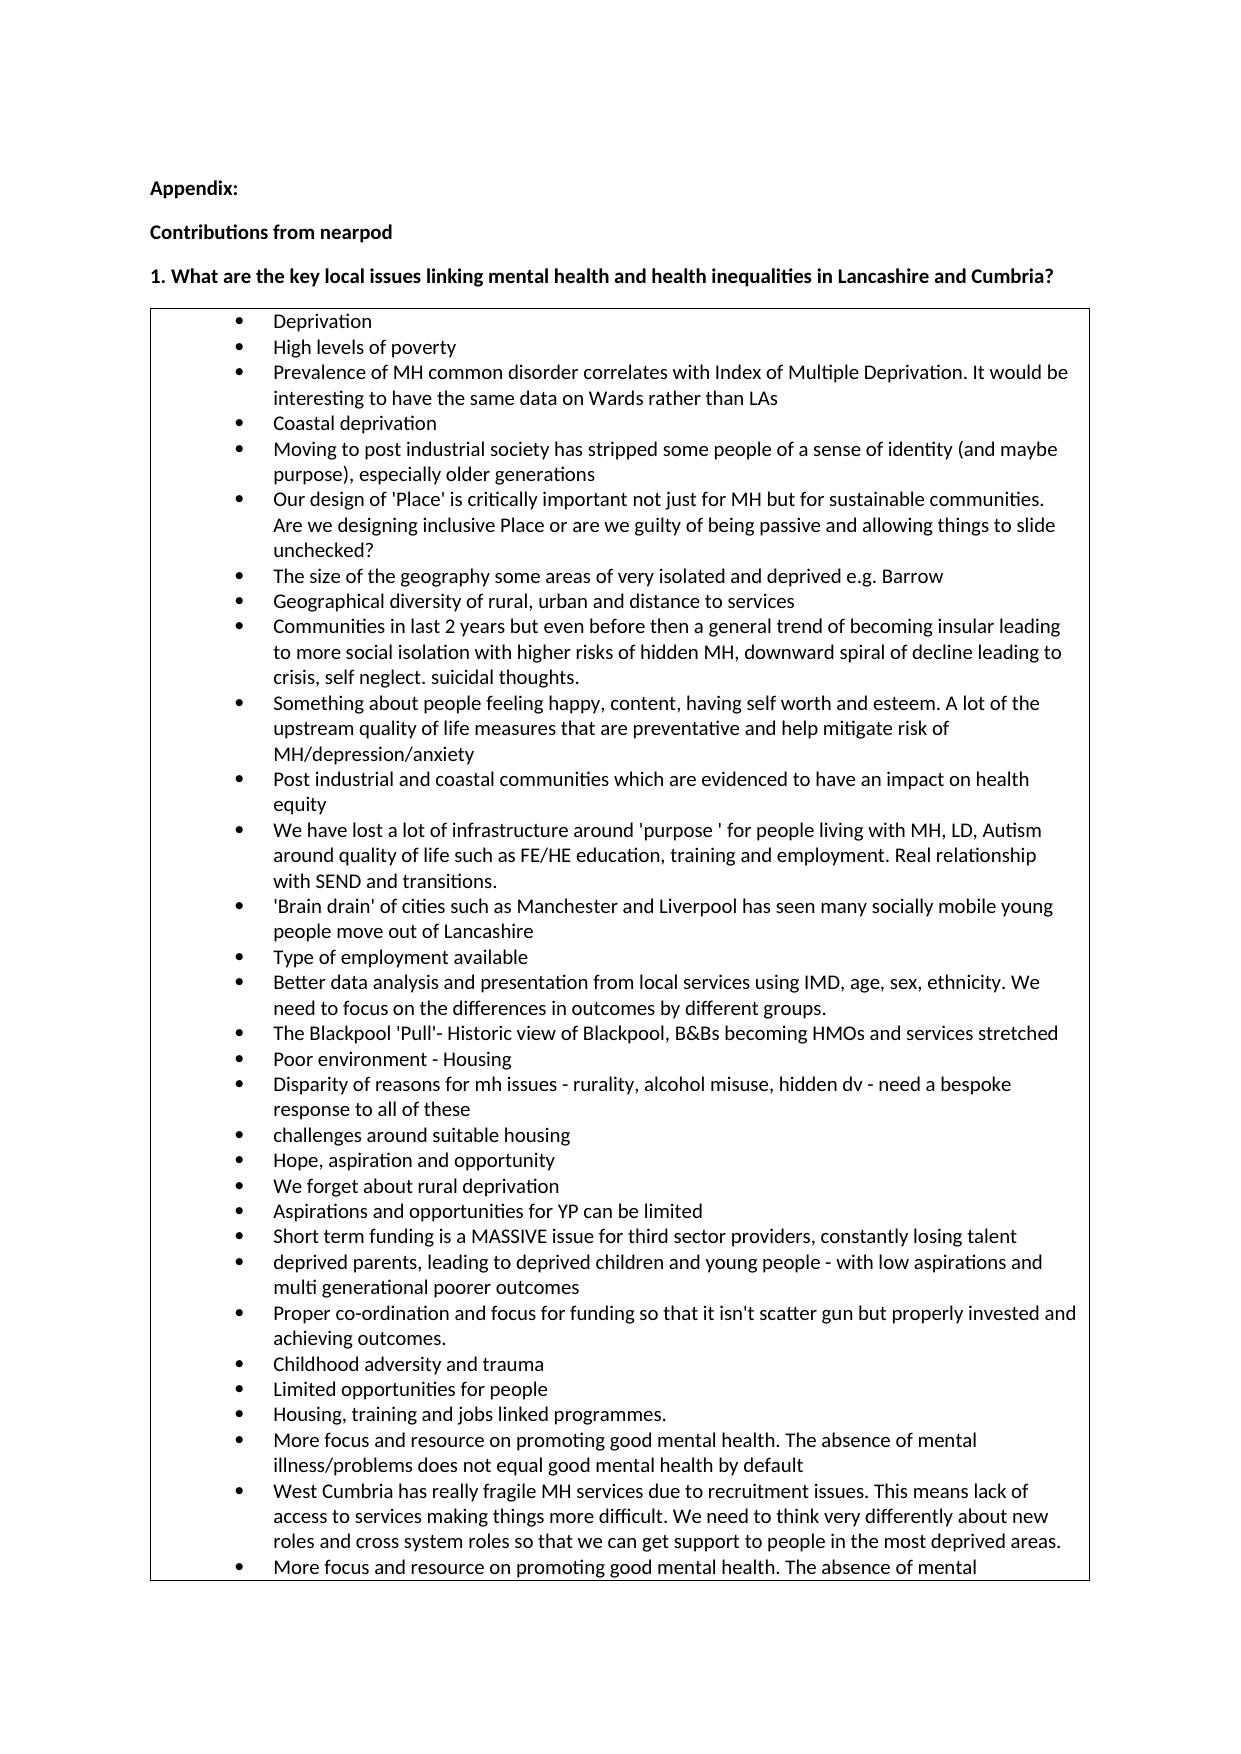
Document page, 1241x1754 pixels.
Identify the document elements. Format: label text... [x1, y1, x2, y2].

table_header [151, 309, 1089, 1579]
text Contributions from nearpod [150, 219, 1090, 245]
text Appendix: [150, 175, 1090, 201]
text 1. What are the key local issues linking mental health and health inequalities in Lancashire and Cumbria? [150, 263, 1090, 289]
